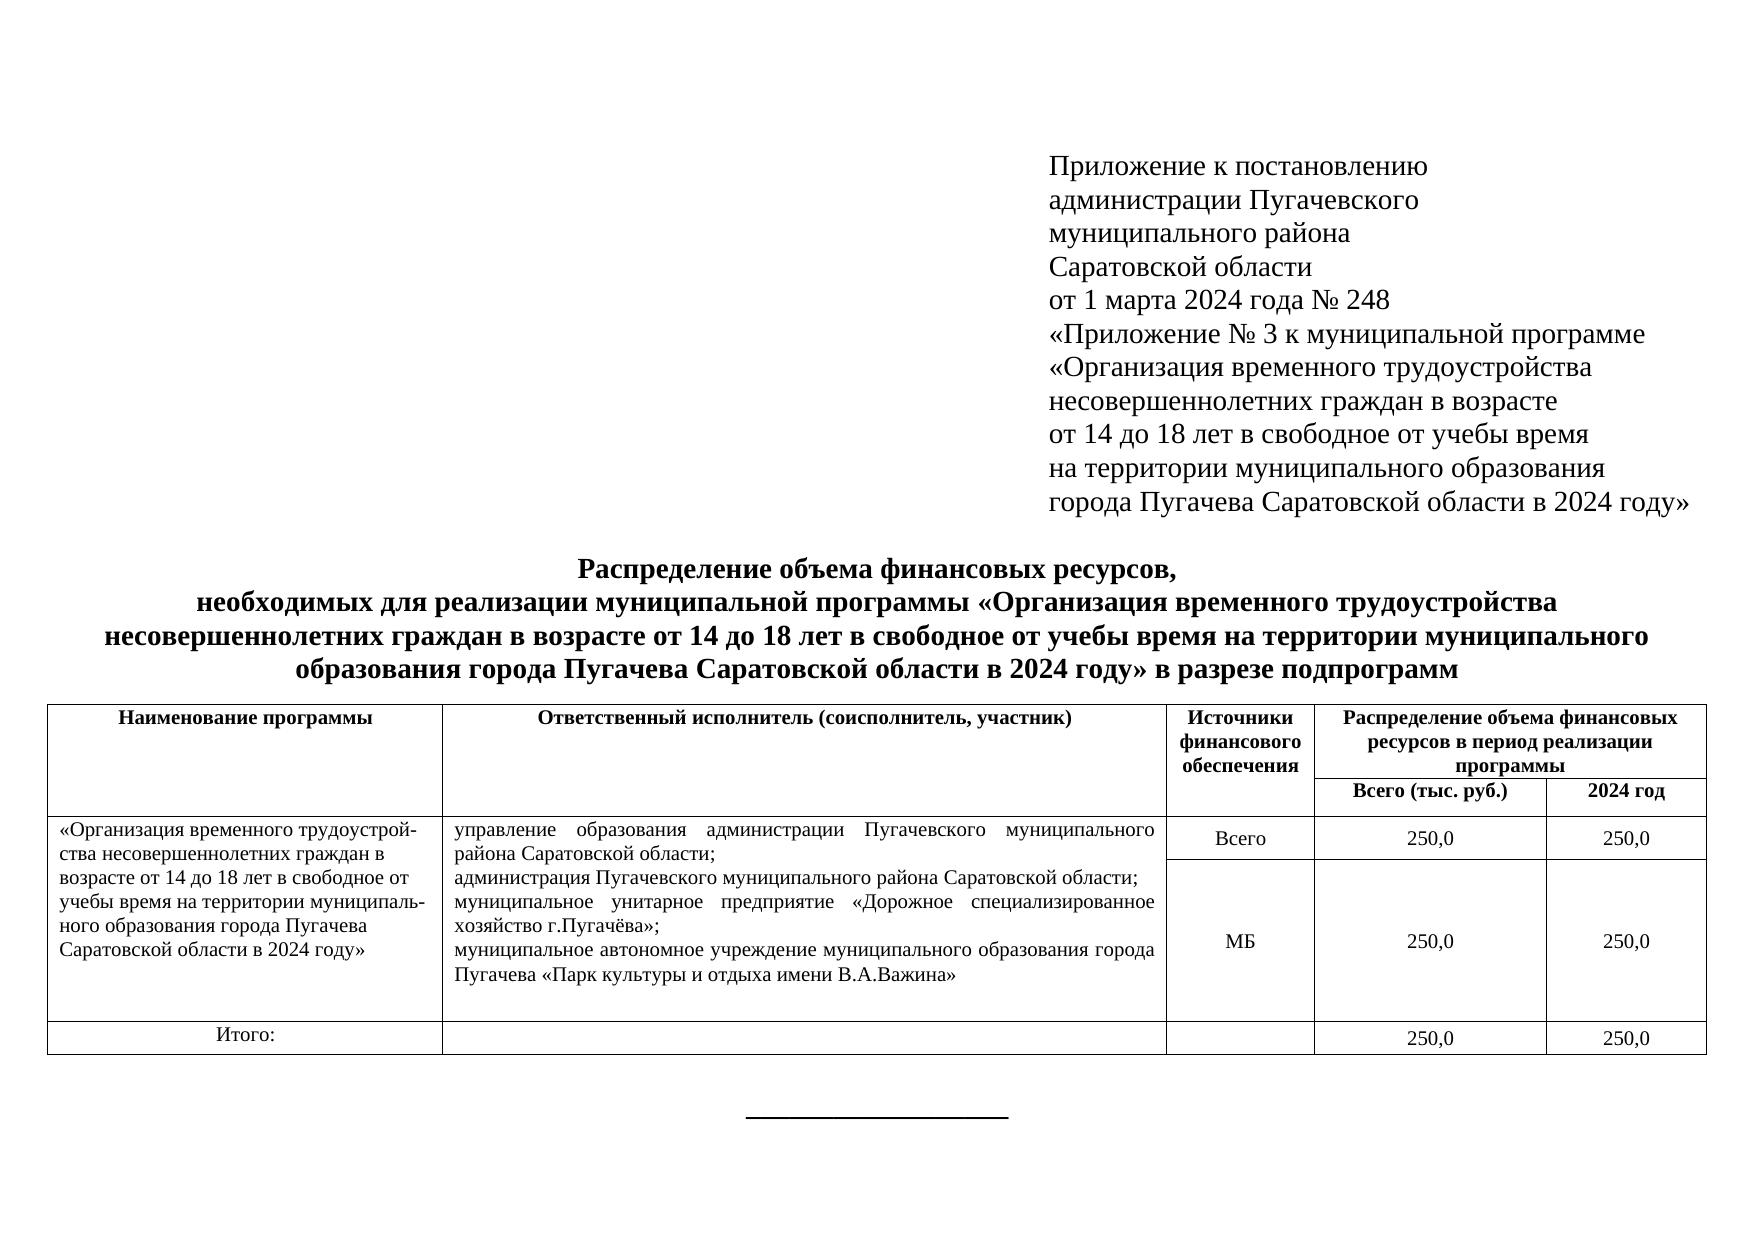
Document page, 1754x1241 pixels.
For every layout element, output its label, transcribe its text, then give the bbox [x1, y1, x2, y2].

table_cell МБ [1167, 860, 1314, 1021]
text __________________ [59, 1088, 1695, 1122]
text муниципального района [1048, 215, 1695, 249]
table_cell 250,0 [1547, 860, 1706, 1021]
table_cell [443, 1022, 1166, 1053]
table_cell 250,0 [1315, 1022, 1546, 1053]
table_cell Всего [1167, 817, 1314, 859]
text города Пугачева Саратовской области в 2024 году» [1048, 484, 1695, 517]
text несовершеннолетних граждан в возрасте [1048, 383, 1695, 417]
text от 14 до 18 лет в свободное от учебы время [1048, 417, 1695, 450]
text необходимых для реализации муниципальной программы «Организация временного трудоустройства несовершеннолетних граждан в возрасте от 14 до 18 лет в свободное от учебы время на территории муниципального образования города Пугачева Саратовской области в 2024 году» в разрезе подпрограмм [59, 584, 1695, 685]
table_header Распределение объема финансовых ресурсов в период реализации программы [1315, 705, 1706, 777]
table_header Ответственный исполнитель (соисполнитель, участник) [443, 705, 1166, 816]
table_cell Итого: [48, 1022, 442, 1053]
table_cell 250,0 [1315, 817, 1546, 859]
text от 1 марта 2024 года № 248 [1048, 282, 1695, 316]
table_cell управление образования администрации Пугачевского муниципального района Саратовской области; администрация Пугачевского муниципального района Саратовской области; муниципальное унитарное предприятие «Дорожное специализированное хозяйство г.Пугачёва»; муниципальное автономное учреждение муниципального образования города Пугачева «Парк культуры и отдыха имени В.А.Важина» [443, 817, 1166, 1021]
table_header Источники финансового обеспечения [1167, 705, 1314, 816]
table_cell 2024 год [1547, 779, 1706, 816]
table_cell Всего (тыс. руб.) [1315, 779, 1546, 816]
text администрации Пугачевского [1048, 182, 1695, 215]
text «Приложение № 3 к муниципальной программе [1048, 316, 1695, 349]
text на территории муниципального образования [1048, 450, 1695, 484]
text «Организация временного трудоустройства [1048, 349, 1695, 383]
table_cell 250,0 [1547, 817, 1706, 859]
table_header Наименование программы [48, 705, 442, 816]
text Саратовской области [1048, 249, 1695, 282]
table_cell [1167, 1022, 1314, 1053]
table_cell «Организация временного трудоустрой-ства несовершеннолетних граждан в возрасте от 14 до 18 лет в свободное от учебы время на территории муниципаль-ного образования города Пугачева Саратовской области в 2024 году» [48, 817, 442, 1021]
table_cell 250,0 [1315, 860, 1546, 1021]
text Приложение к постановлению [1048, 148, 1695, 182]
text Распределение объема финансовых ресурсов, [59, 551, 1695, 584]
table_cell 250,0 [1547, 1022, 1706, 1053]
